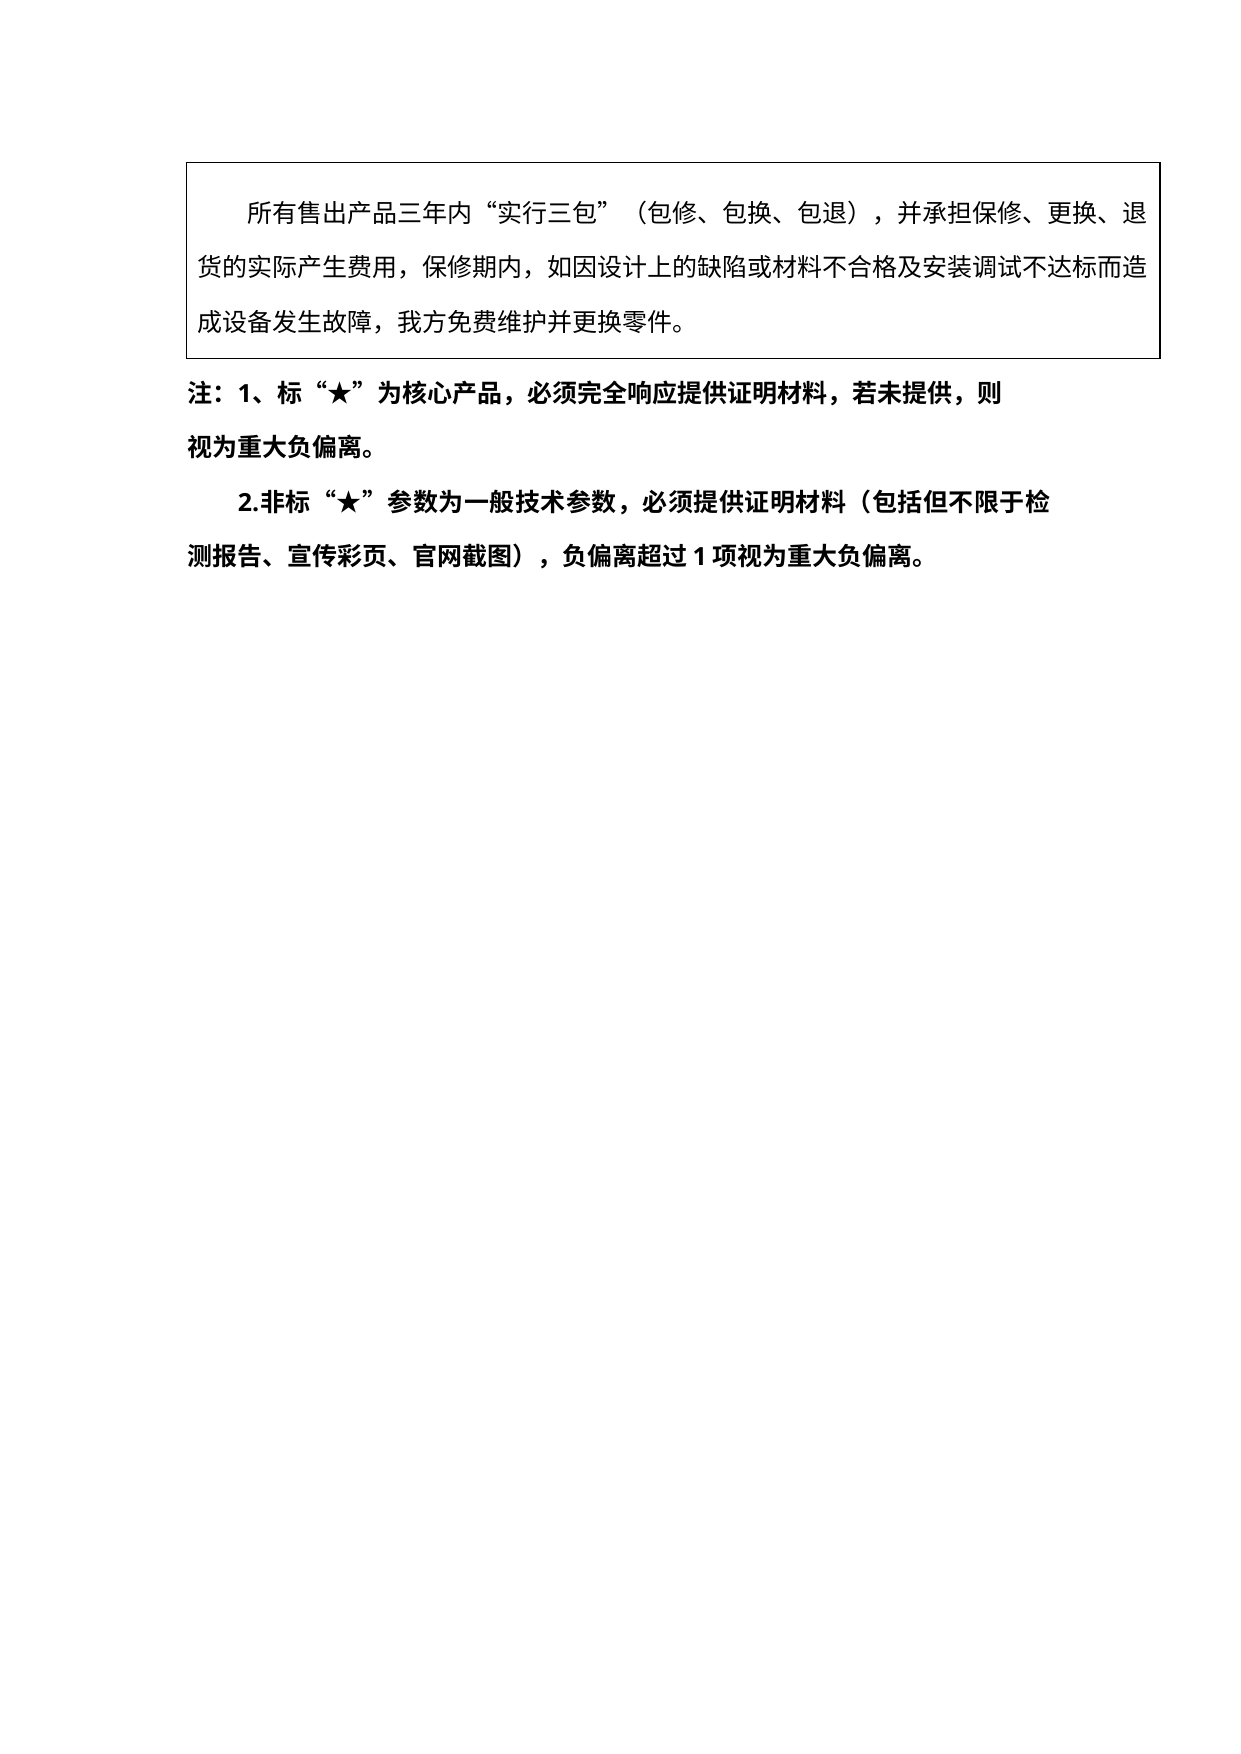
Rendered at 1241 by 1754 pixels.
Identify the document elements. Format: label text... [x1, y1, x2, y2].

list 注：1、标“★”为核心产品，必须完全响应提供证明材料，若未提供，则 [187, 359, 1053, 413]
list 视为重大负偏离。 [187, 413, 1053, 468]
list 2.非标“★”参数为一般技术参数，必须提供证明材料（包括但不限于检测报告、宣传彩页、官网截图），负偏离超过1项视为重大负偏离。 [187, 468, 1053, 576]
table_cell 所有售出产品三年内“实行三包”（包修、包换、包退），并承担保修、更换、退货的实际产生费用，保修期内，如因设计上的缺陷或材料不合格及安装调试不达标而造成设备发生故障，我方免费维护并更换零件。 [187, 163, 1159, 358]
